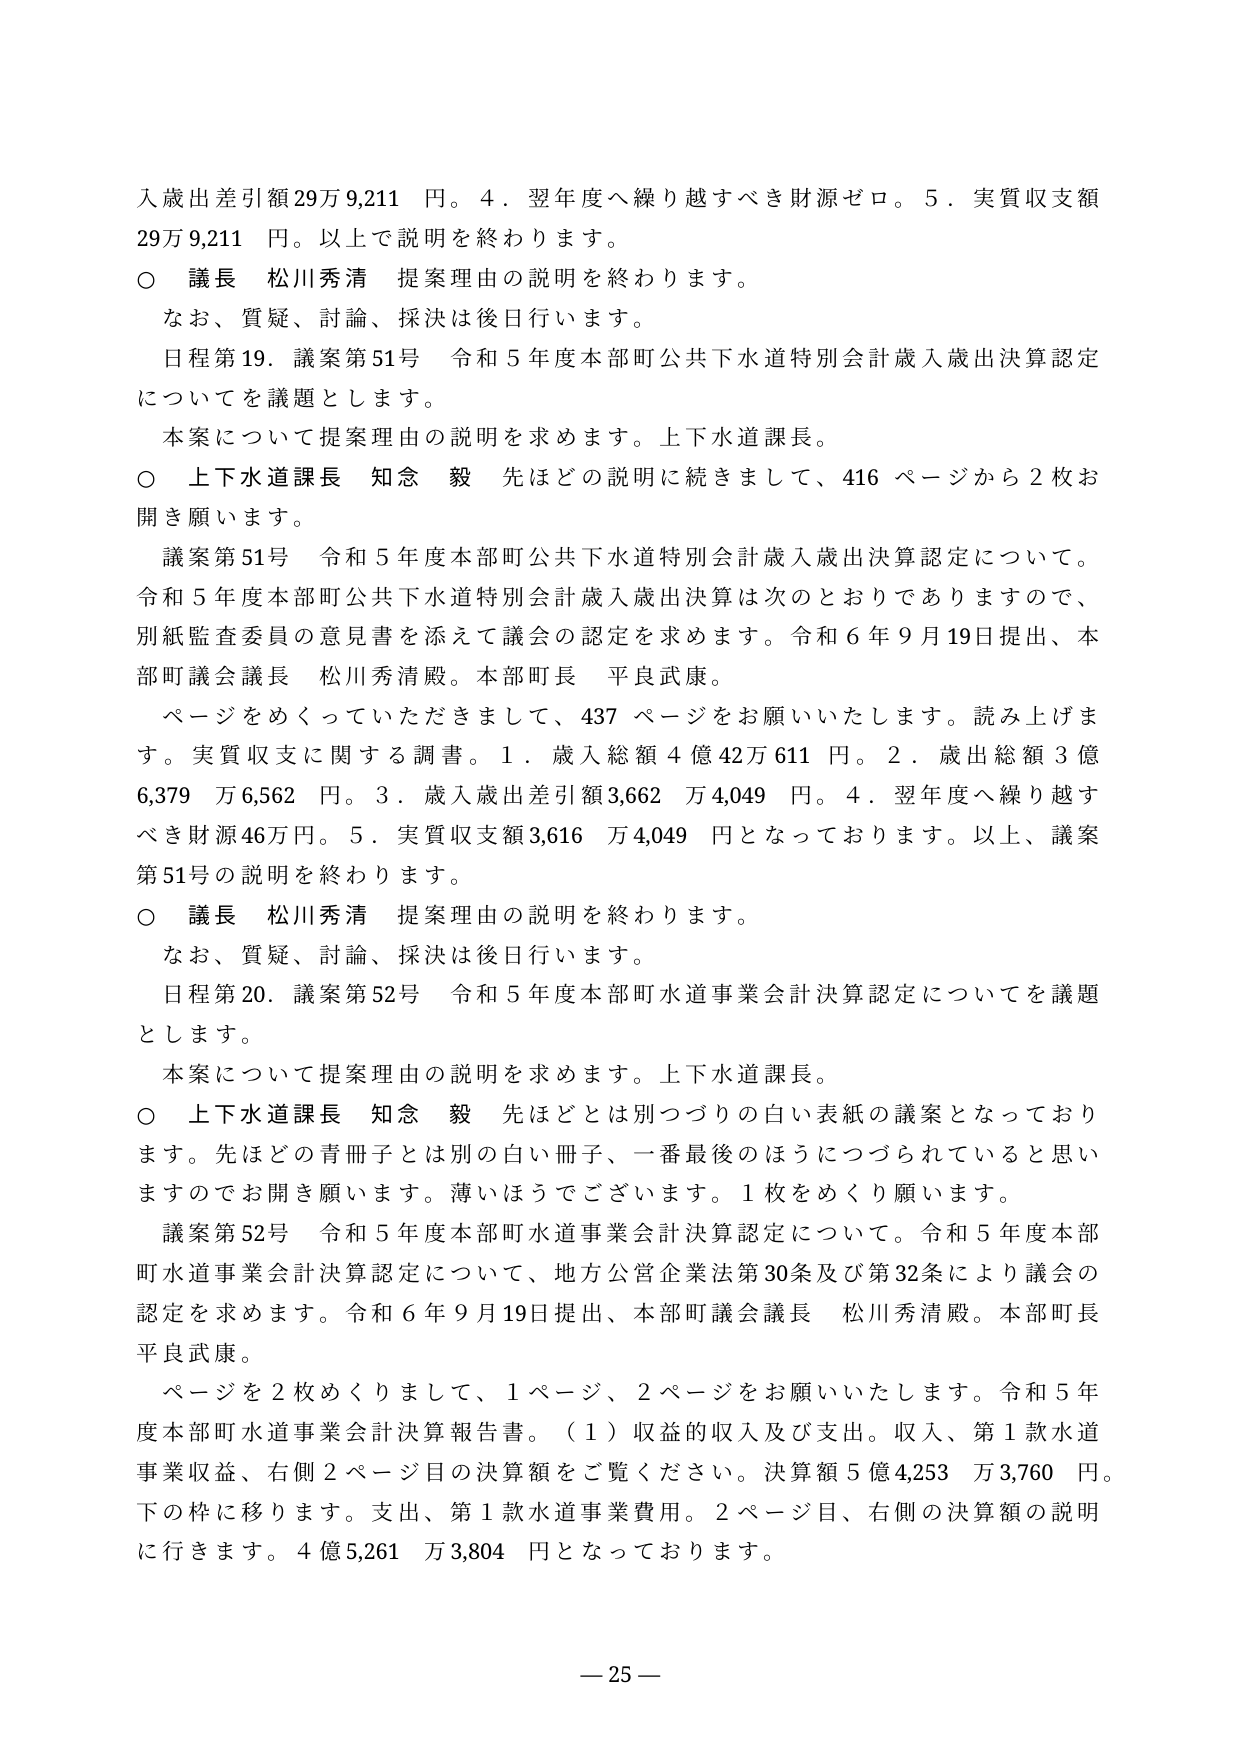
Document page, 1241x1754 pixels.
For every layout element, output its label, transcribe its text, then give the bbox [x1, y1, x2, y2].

text ○ 上下水道課長 知念 毅 先ほどの説明に続きまして、416ページから２枚お開き願います。 [136, 456, 1104, 536]
text なお、質疑、討論、採決は後日行います。 [136, 934, 1104, 973]
text 日程第20．議案第52号 令和５年度本部町水道事業会計決算認定についてを議題とします。 [136, 973, 1104, 1053]
text ○ 議長 松川秀清 提案理由の説明を終わります。 [136, 257, 1104, 297]
text 議案第51号 令和５年度本部町公共下水道特別会計歳入歳出決算認定について。令和５年度本部町公共下水道特別会計歳入歳出決算は次のとおりでありますので、別紙監査委員の意見書を添えて議会の認定を求めます。令和６年９月19日提出、本部町議会議長 松川秀清殿。本部町長 平良武康。 [136, 536, 1104, 695]
text 議案第52号 令和５年度本部町水道事業会計決算認定について。令和５年度本部町水道事業会計決算認定について、地方公営企業法第30条及び第32条により議会の認定を求めます。令和６年９月19日提出、本部町議会議長 松川秀清殿。本部町長 平良武康。 [136, 1212, 1104, 1371]
text 本案について提案理由の説明を求めます。上下水道課長。 [136, 416, 1104, 456]
text ○ 上下水道課長 知念 毅 先ほどとは別つづりの白い表紙の議案となっております。先ほどの青冊子とは別の白い冊子、一番最後のほうにつづられていると思いますのでお開き願います。薄いほうでございます。１枚をめくり願います。 [136, 1093, 1104, 1212]
text 本案について提案理由の説明を求めます。上下水道課長。 [136, 1053, 1104, 1093]
text なお、質疑、討論、採決は後日行います。 [136, 297, 1104, 337]
text 日程第19．議案第51号 令和５年度本部町公共下水道特別会計歳入歳出決算認定についてを議題とします。 [136, 337, 1104, 416]
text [136, 178, 1104, 257]
text ○ 議長 松川秀清 提案理由の説明を終わります。 [136, 894, 1104, 934]
text ページを２枚めくりまして、１ページ、２ページをお願いいたします。令和５年度本部町水道事業会計決算報告書。（１）収益的収入及び支出。収入、第１款水道事業収益、右側２ページ目の決算額をご覧ください。決算額５億4,253万3,760円。下の枠に移ります。支出、第１款水道事業費用。２ページ目、右側の決算額の説明に行きます。４億5,261万3,804円となっております。 [136, 1371, 1104, 1570]
text ページをめくっていただきまして、437ページをお願いいたします。読み上げます。実質収支に関する調書。１．歳入総額４億42万611円。２．歳出総額３億6,379万6,562円。３．歳入歳出差引額3,662万4,049円。４．翌年度へ繰り越すべき財源46万円。５．実質収支額3,616万4,049円となっております。以上、議案第51号の説明を終わります。 [136, 695, 1104, 894]
